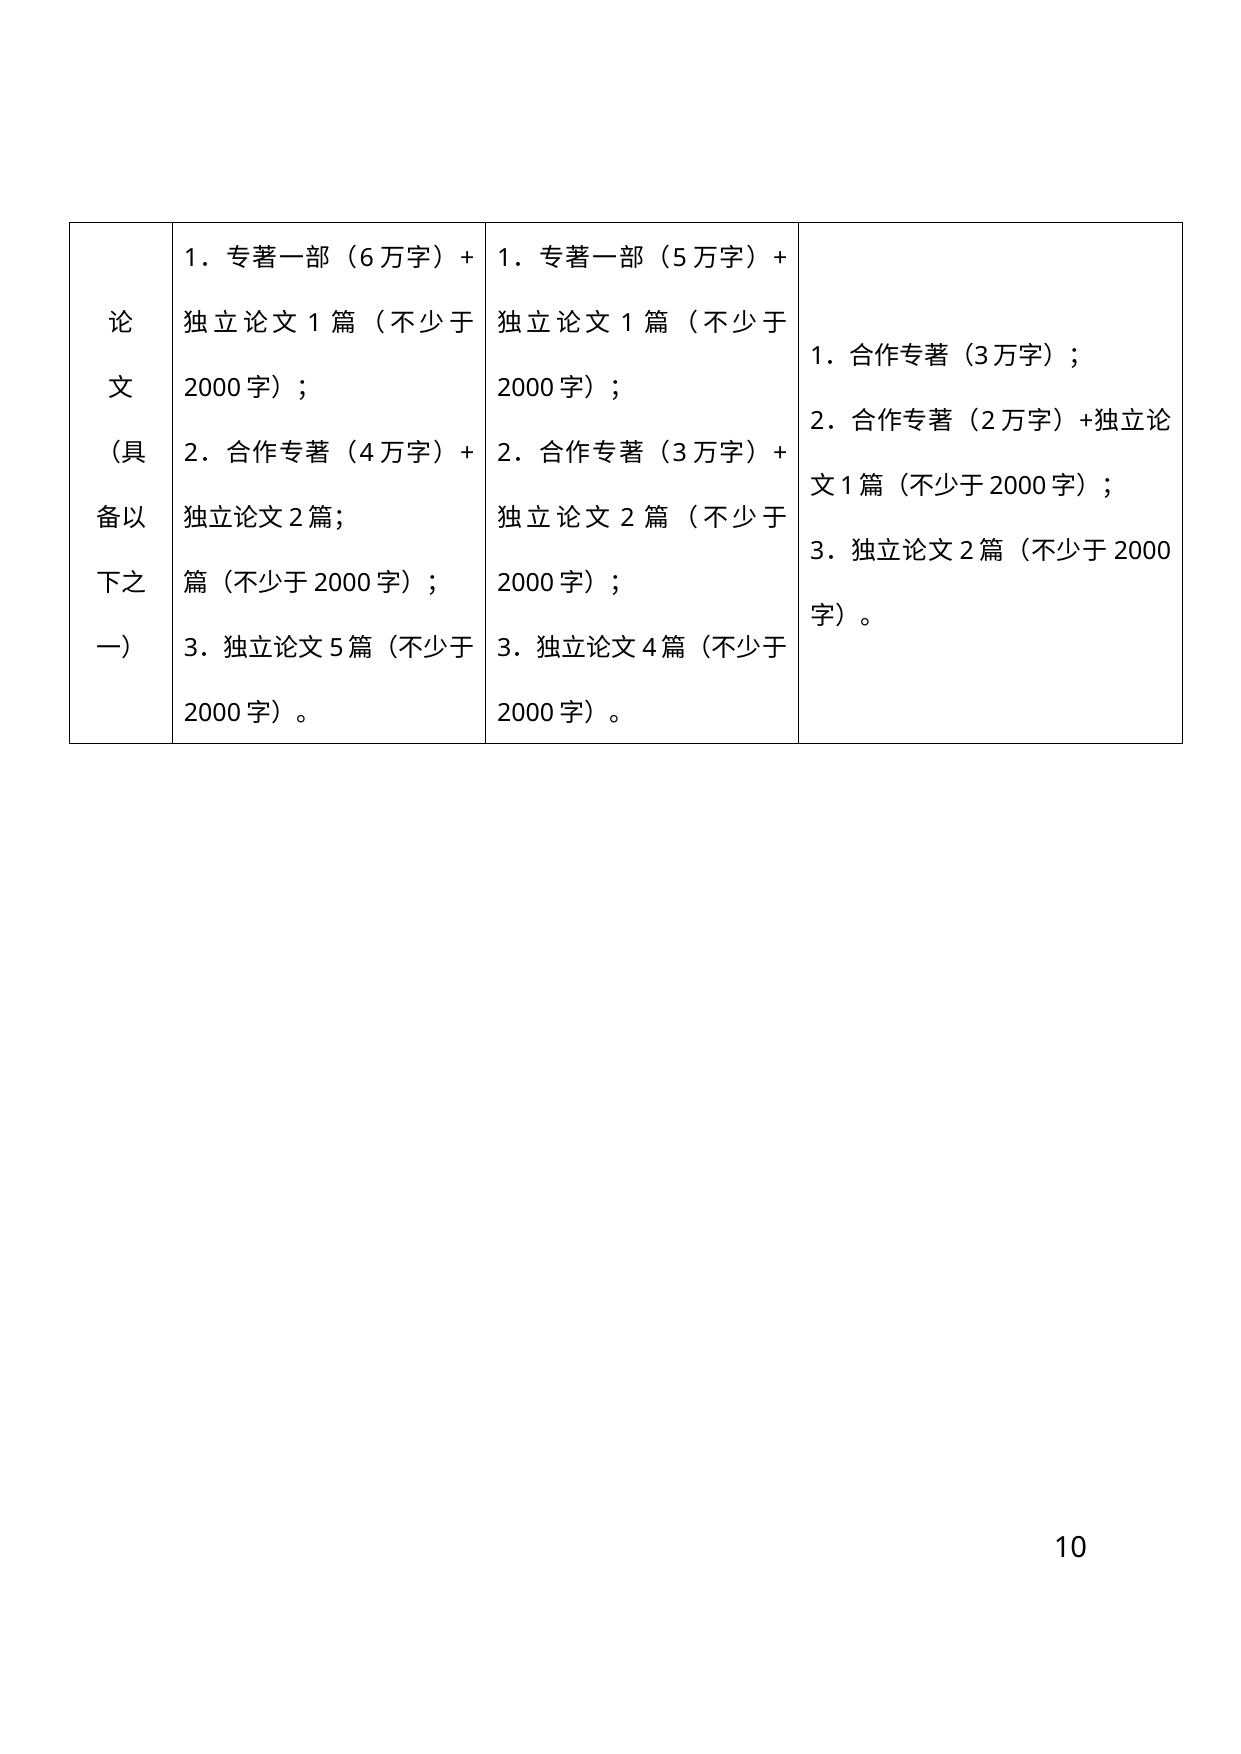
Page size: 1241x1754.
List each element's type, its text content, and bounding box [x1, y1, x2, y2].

table_cell 1．合作专著（3万字）； 2．合作专著（2万字）+独立论文1篇（不少于2000字）； 3．独立论文2篇（不少于2000字）。 [799, 223, 1182, 743]
table_cell 论 文（具备以下之一） [70, 223, 172, 743]
table_cell 1．专著一部（6万字）+独立论文1篇（不少于2000字）； 2．合作专著（4万字）+独立论文2篇； 篇（不少于2000字）； 3．独立论文5篇（不少于2000字）。 [173, 223, 485, 743]
table_cell 1．专著一部（5万字）+独立论文1篇（不少于2000字）； 2．合作专著（3万字）+独立论文2篇（不少于2000字）； 3．独立论文4篇（不少于2000字）。 [486, 223, 798, 743]
